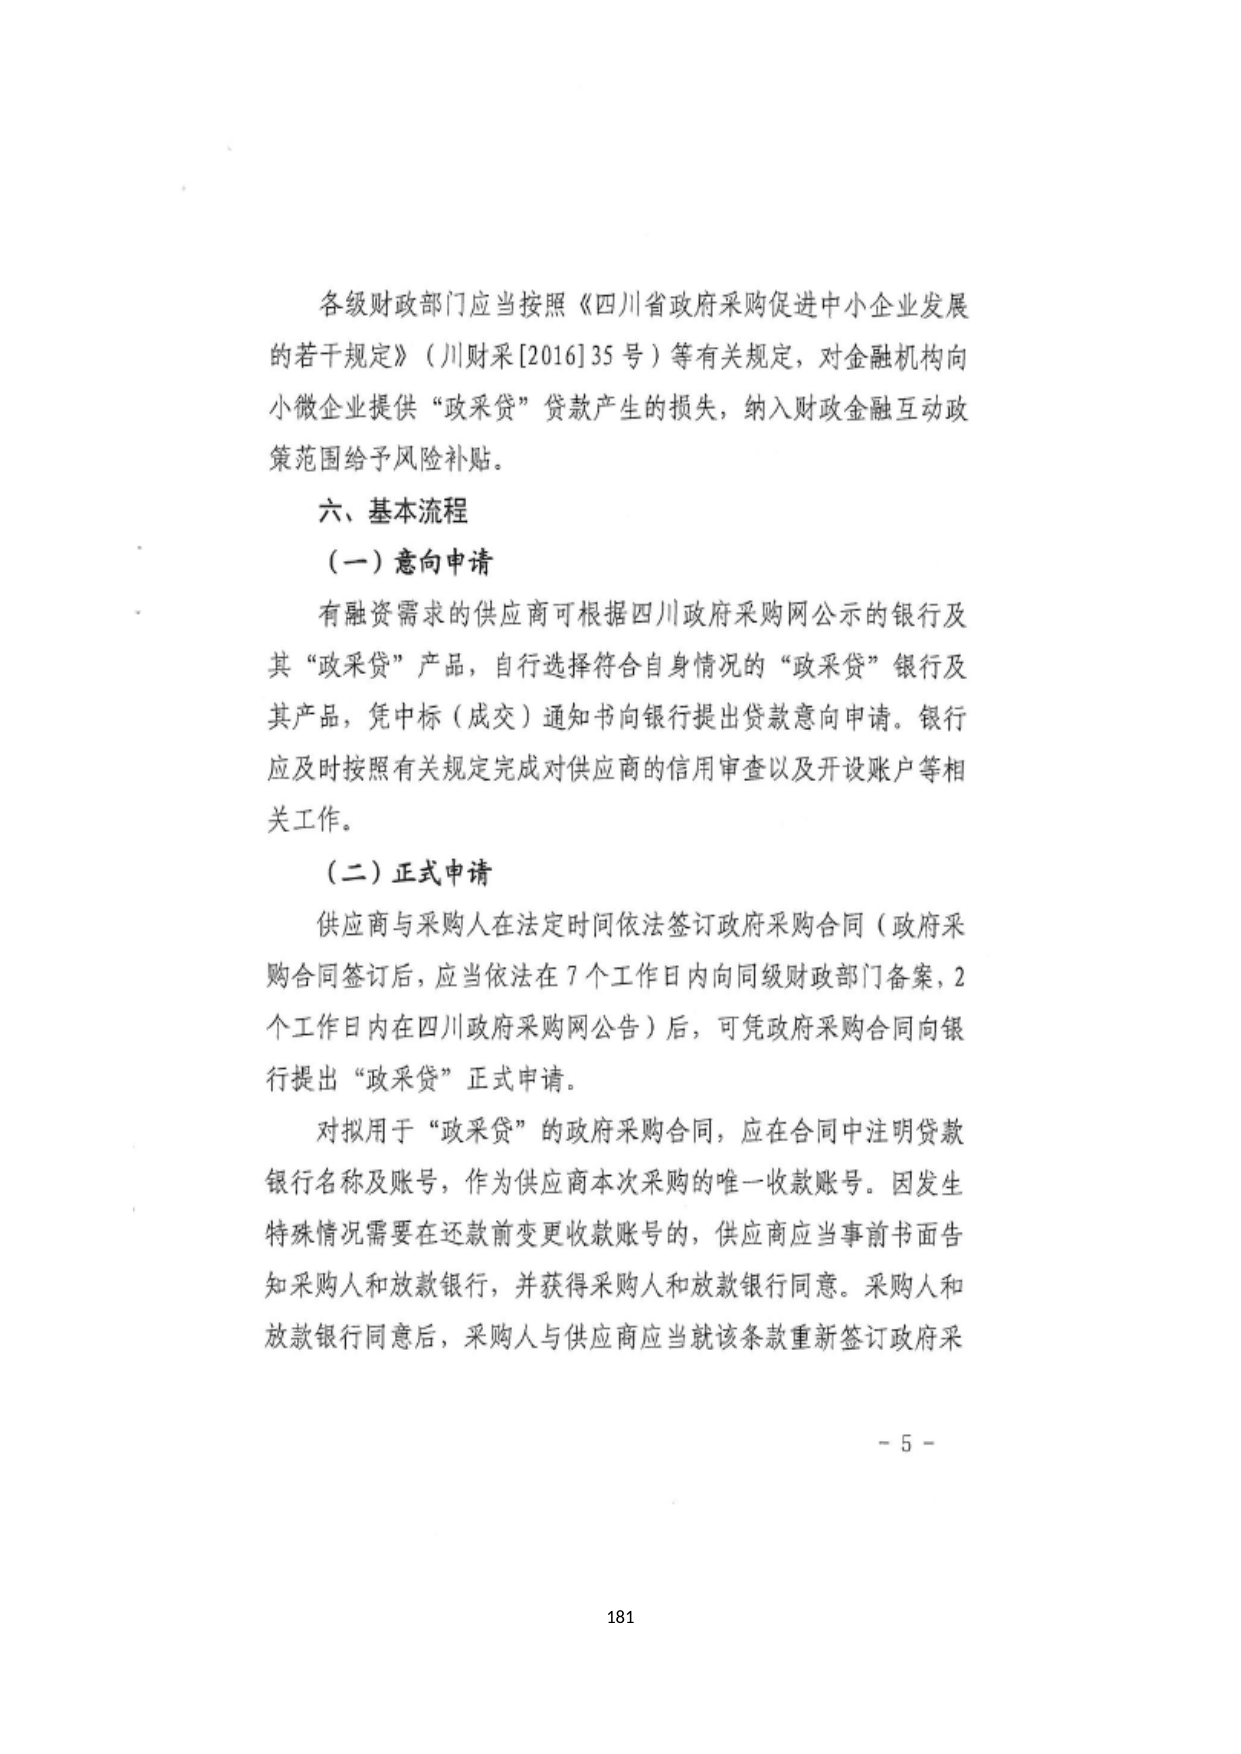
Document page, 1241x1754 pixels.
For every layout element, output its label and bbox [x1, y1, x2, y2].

picture [132, 76, 1108, 1547]
